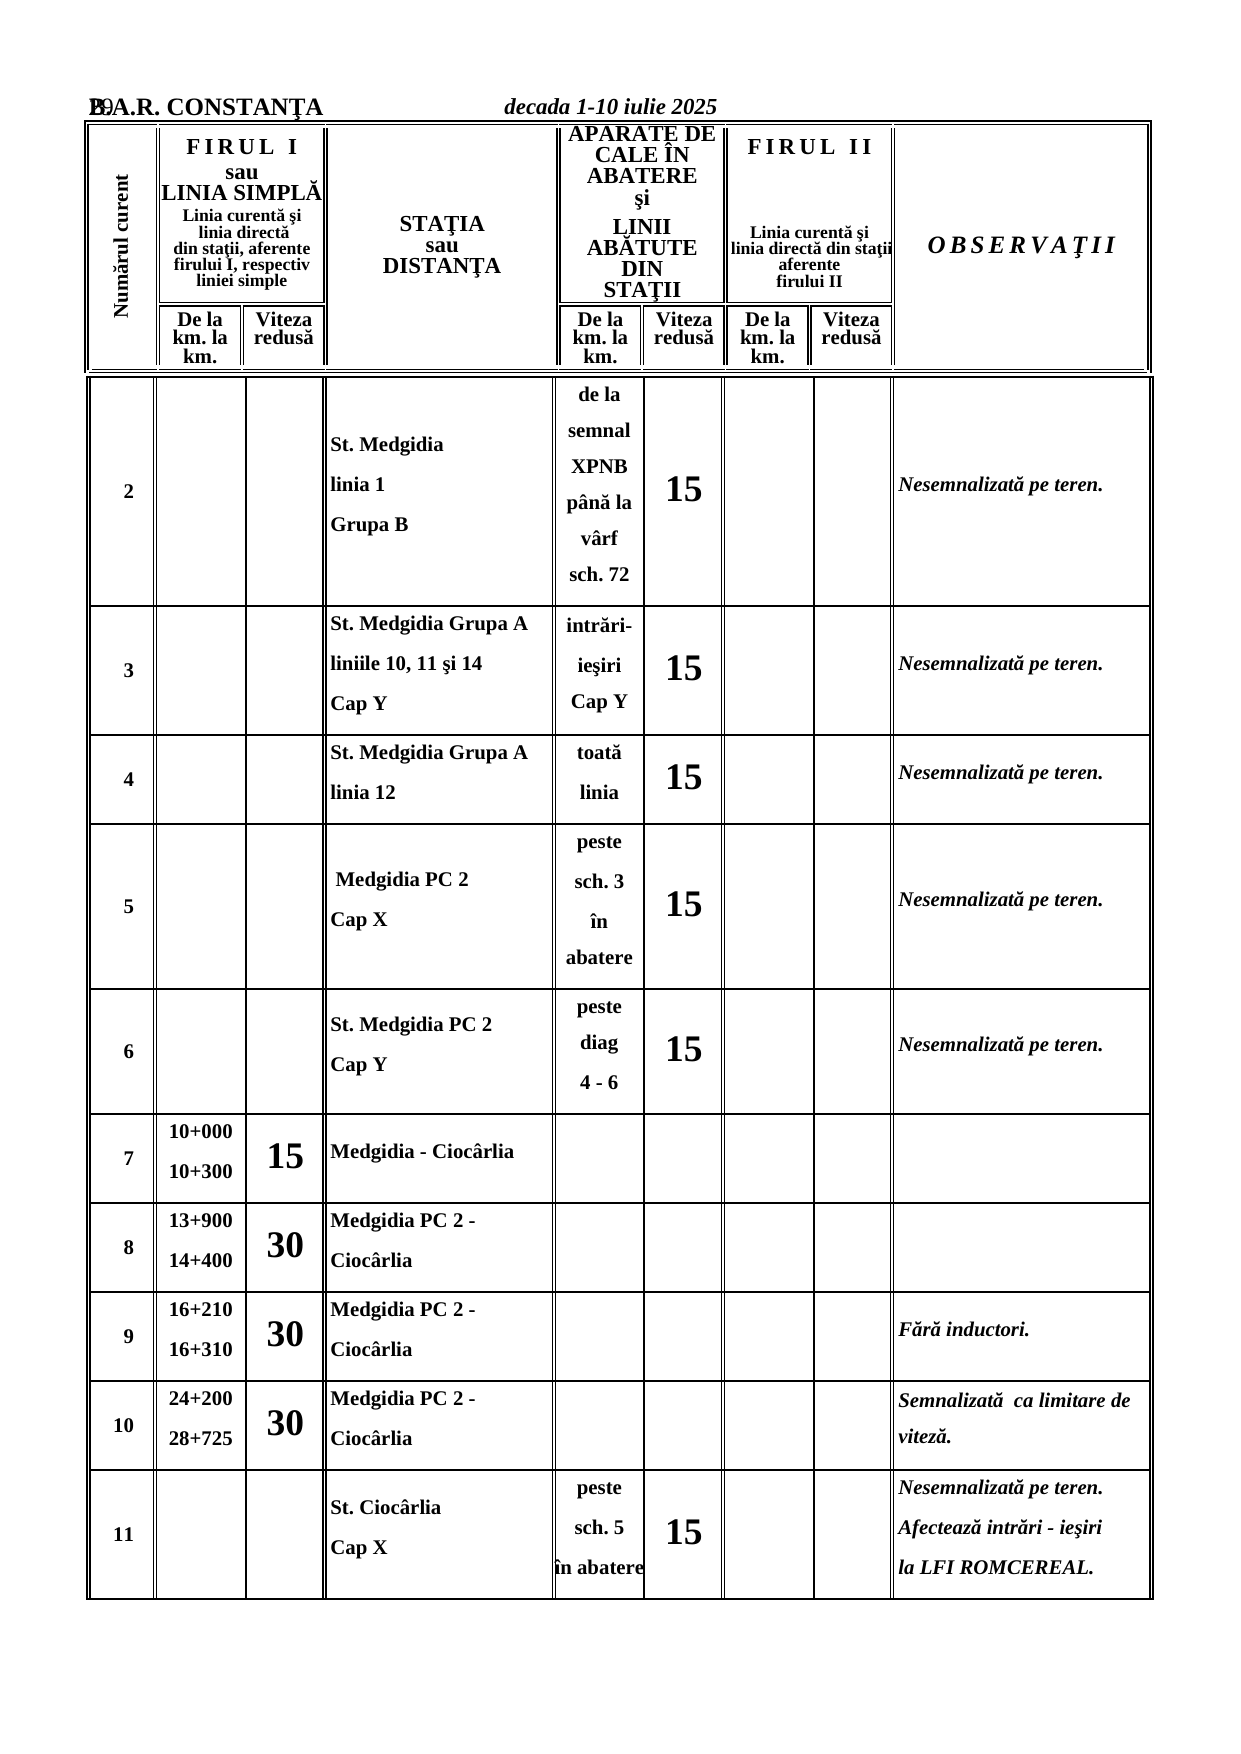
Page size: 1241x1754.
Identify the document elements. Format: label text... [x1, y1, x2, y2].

table_cell [894, 1115, 1149, 1202]
table_cell St. Medgidia Grupa A liniile 10, 11 şi 14 Cap Y [327, 607, 552, 734]
table_cell 15 [645, 990, 721, 1113]
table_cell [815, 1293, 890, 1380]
table_cell [725, 1115, 813, 1202]
table_cell [157, 825, 245, 988]
table_cell 15 [645, 736, 721, 823]
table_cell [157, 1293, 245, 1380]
table_cell [725, 990, 813, 1113]
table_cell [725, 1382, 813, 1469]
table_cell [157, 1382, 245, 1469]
table_cell [91, 990, 153, 1113]
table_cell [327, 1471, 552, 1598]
table_cell Nesemnalizată pe teren. [894, 736, 1149, 823]
table_cell [91, 607, 153, 734]
table_cell [91, 1204, 153, 1291]
table_cell peste sch. 3 în abatere [556, 825, 643, 988]
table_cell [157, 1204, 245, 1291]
table_cell [157, 990, 245, 1113]
table_cell 15 [645, 378, 721, 604]
table_cell [815, 378, 890, 604]
table_cell [645, 1115, 721, 1202]
table_cell [556, 1115, 643, 1202]
table_cell [247, 825, 322, 988]
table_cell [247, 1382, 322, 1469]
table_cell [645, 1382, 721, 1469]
table_cell toată linia [556, 736, 643, 823]
table_cell 15 [247, 1115, 322, 1202]
table_cell [725, 825, 813, 988]
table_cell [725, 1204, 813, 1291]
table_cell [247, 607, 322, 734]
table_cell [247, 378, 322, 604]
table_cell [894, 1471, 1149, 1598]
table_cell Medgidia PC 2 Cap X [327, 825, 552, 988]
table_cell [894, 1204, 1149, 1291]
table_cell Nesemnalizată pe teren. [894, 990, 1149, 1113]
table_cell Nesemnalizată pe teren. [894, 378, 1149, 604]
table_cell St. Medgidia Grupa A linia 12 [327, 736, 552, 823]
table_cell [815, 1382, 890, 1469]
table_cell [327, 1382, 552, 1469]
table_cell [815, 990, 890, 1113]
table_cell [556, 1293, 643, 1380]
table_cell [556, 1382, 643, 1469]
table_cell [157, 736, 245, 823]
table_cell 15 [645, 607, 721, 734]
table_cell [157, 607, 245, 734]
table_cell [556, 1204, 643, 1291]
table_cell [91, 378, 153, 604]
table_cell Medgidia - Ciocârlia [327, 1115, 552, 1202]
table_cell St. Medgidia linia 1 Grupa B [327, 378, 552, 604]
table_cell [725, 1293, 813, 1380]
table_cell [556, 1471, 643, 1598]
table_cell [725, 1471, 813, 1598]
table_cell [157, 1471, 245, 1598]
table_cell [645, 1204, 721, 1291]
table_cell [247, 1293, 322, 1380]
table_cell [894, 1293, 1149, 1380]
table_cell [725, 736, 813, 823]
table_cell [815, 1115, 890, 1202]
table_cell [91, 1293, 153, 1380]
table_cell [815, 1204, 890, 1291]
table_cell [725, 607, 813, 734]
table_cell Nesemnalizată pe teren. [894, 825, 1149, 988]
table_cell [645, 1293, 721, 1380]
table_cell [815, 736, 890, 823]
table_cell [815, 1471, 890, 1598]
table_cell Nesemnalizată pe teren. [894, 607, 1149, 734]
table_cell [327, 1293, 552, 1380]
table_cell [157, 378, 245, 604]
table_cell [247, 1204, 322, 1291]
table_cell [247, 990, 322, 1113]
table_cell de la semnal XPNB până la vârf sch. 72 [556, 378, 643, 604]
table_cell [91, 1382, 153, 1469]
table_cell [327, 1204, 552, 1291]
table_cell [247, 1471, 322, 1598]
table_cell [725, 378, 813, 604]
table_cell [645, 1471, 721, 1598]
table_cell peste diag 4 - 6 [556, 990, 643, 1113]
table_cell intrări- ieşiri Cap Y [556, 607, 643, 734]
table_cell [815, 607, 890, 734]
table_cell [91, 825, 153, 988]
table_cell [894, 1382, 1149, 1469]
table_cell [91, 736, 153, 823]
table_cell 15 [645, 825, 721, 988]
table_cell [91, 1115, 153, 1202]
table_cell [247, 736, 322, 823]
table_cell 10+000 10+300 [157, 1115, 245, 1202]
table_cell St. Medgidia PC 2 Cap Y [327, 990, 552, 1113]
table_cell [815, 825, 890, 988]
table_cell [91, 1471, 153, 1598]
